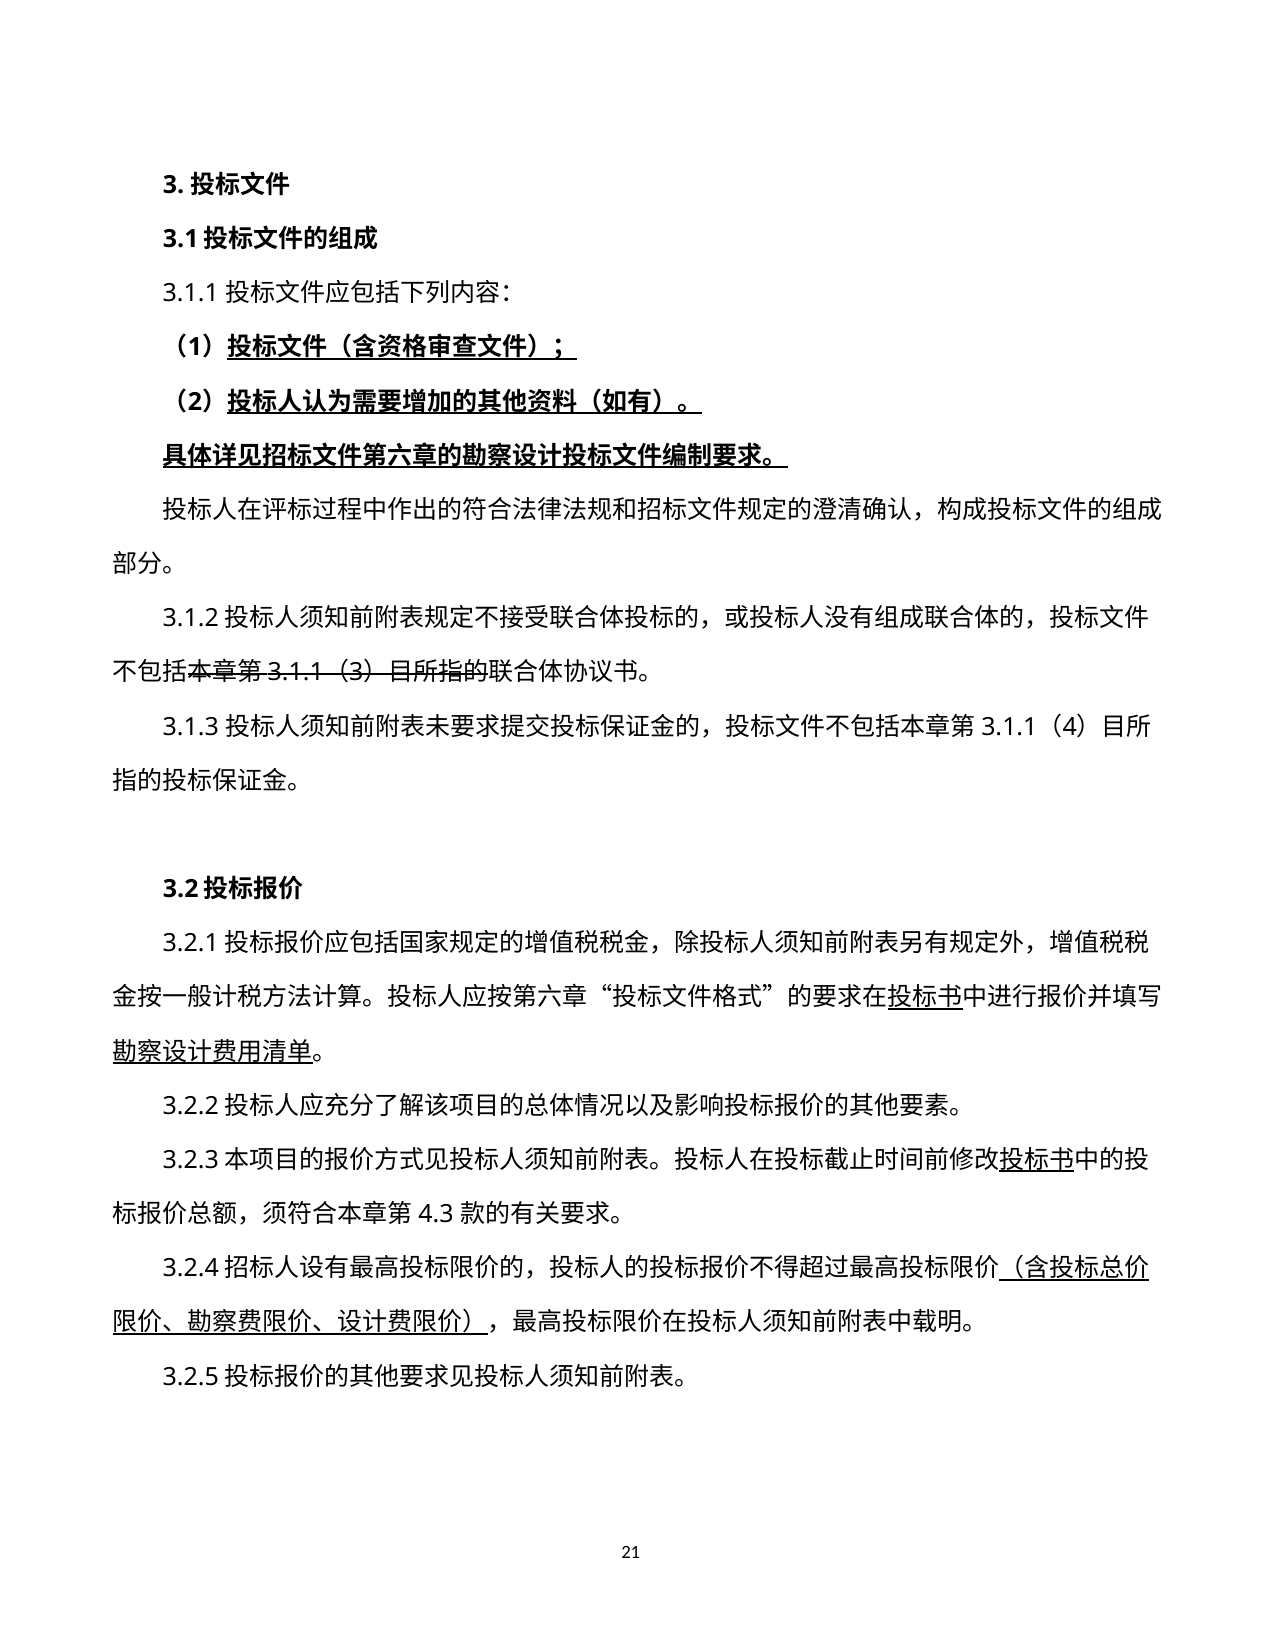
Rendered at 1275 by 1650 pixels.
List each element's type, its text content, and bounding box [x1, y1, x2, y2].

subtitle 3.1投标文件的组成 [112, 204, 1162, 258]
list 投标文件（含资格审查文件）； [112, 312, 1162, 367]
text 3.1.2投标人须知前附表规定不接受联合体投标的，或投标人没有组成联合体的，投标文件不包括本章第3.1.1（3）目所指的联合体协议书。 [112, 583, 1162, 692]
subtitle 3.2投标报价 [112, 854, 1162, 908]
text 3.2.5投标报价的其他要求见投标人须知前附表。 [112, 1342, 1162, 1396]
subtitle 3. 投标文件 [112, 150, 1162, 204]
text 3.2.1投标报价应包括国家规定的增值税税金，除投标人须知前附表另有规定外，增值税税金按一般计税方法计算。投标人应按第六章“投标文件格式”的要求在投标书中进行报价并填写勘察设计费用清单。 [112, 908, 1162, 1071]
text 3.2.3本项目的报价方式见投标人须知前附表。投标人在投标截止时间前修改投标书中的投标报价总额，须符合本章第 4.3 款的有关要求。 [112, 1125, 1162, 1233]
text 投标人在评标过程中作出的符合法律法规和招标文件规定的澄清确认，构成投标文件的组成部分。 [112, 475, 1162, 583]
list 投标人认为需要增加的其他资料（如有）。 [112, 367, 1162, 421]
text 3.2.2投标人应充分了解该项目的总体情况以及影响投标报价的其他要素。 [112, 1071, 1162, 1125]
text 3.1.1 投标文件应包括下列内容： [112, 258, 1162, 312]
text 3.2.4招标人设有最高投标限价的，投标人的投标报价不得超过最高投标限价（含投标总价限价、勘察费限价、设计费限价），最高投标限价在投标人须知前附表中载明。 [112, 1233, 1162, 1342]
text 3.1.3 投标人须知前附表未要求提交投标保证金的，投标文件不包括本章第 3.1.1（4）目所指的投标保证金。 [112, 692, 1162, 800]
text 具体详见招标文件第六章的勘察设计投标文件编制要求。 [112, 421, 1162, 475]
